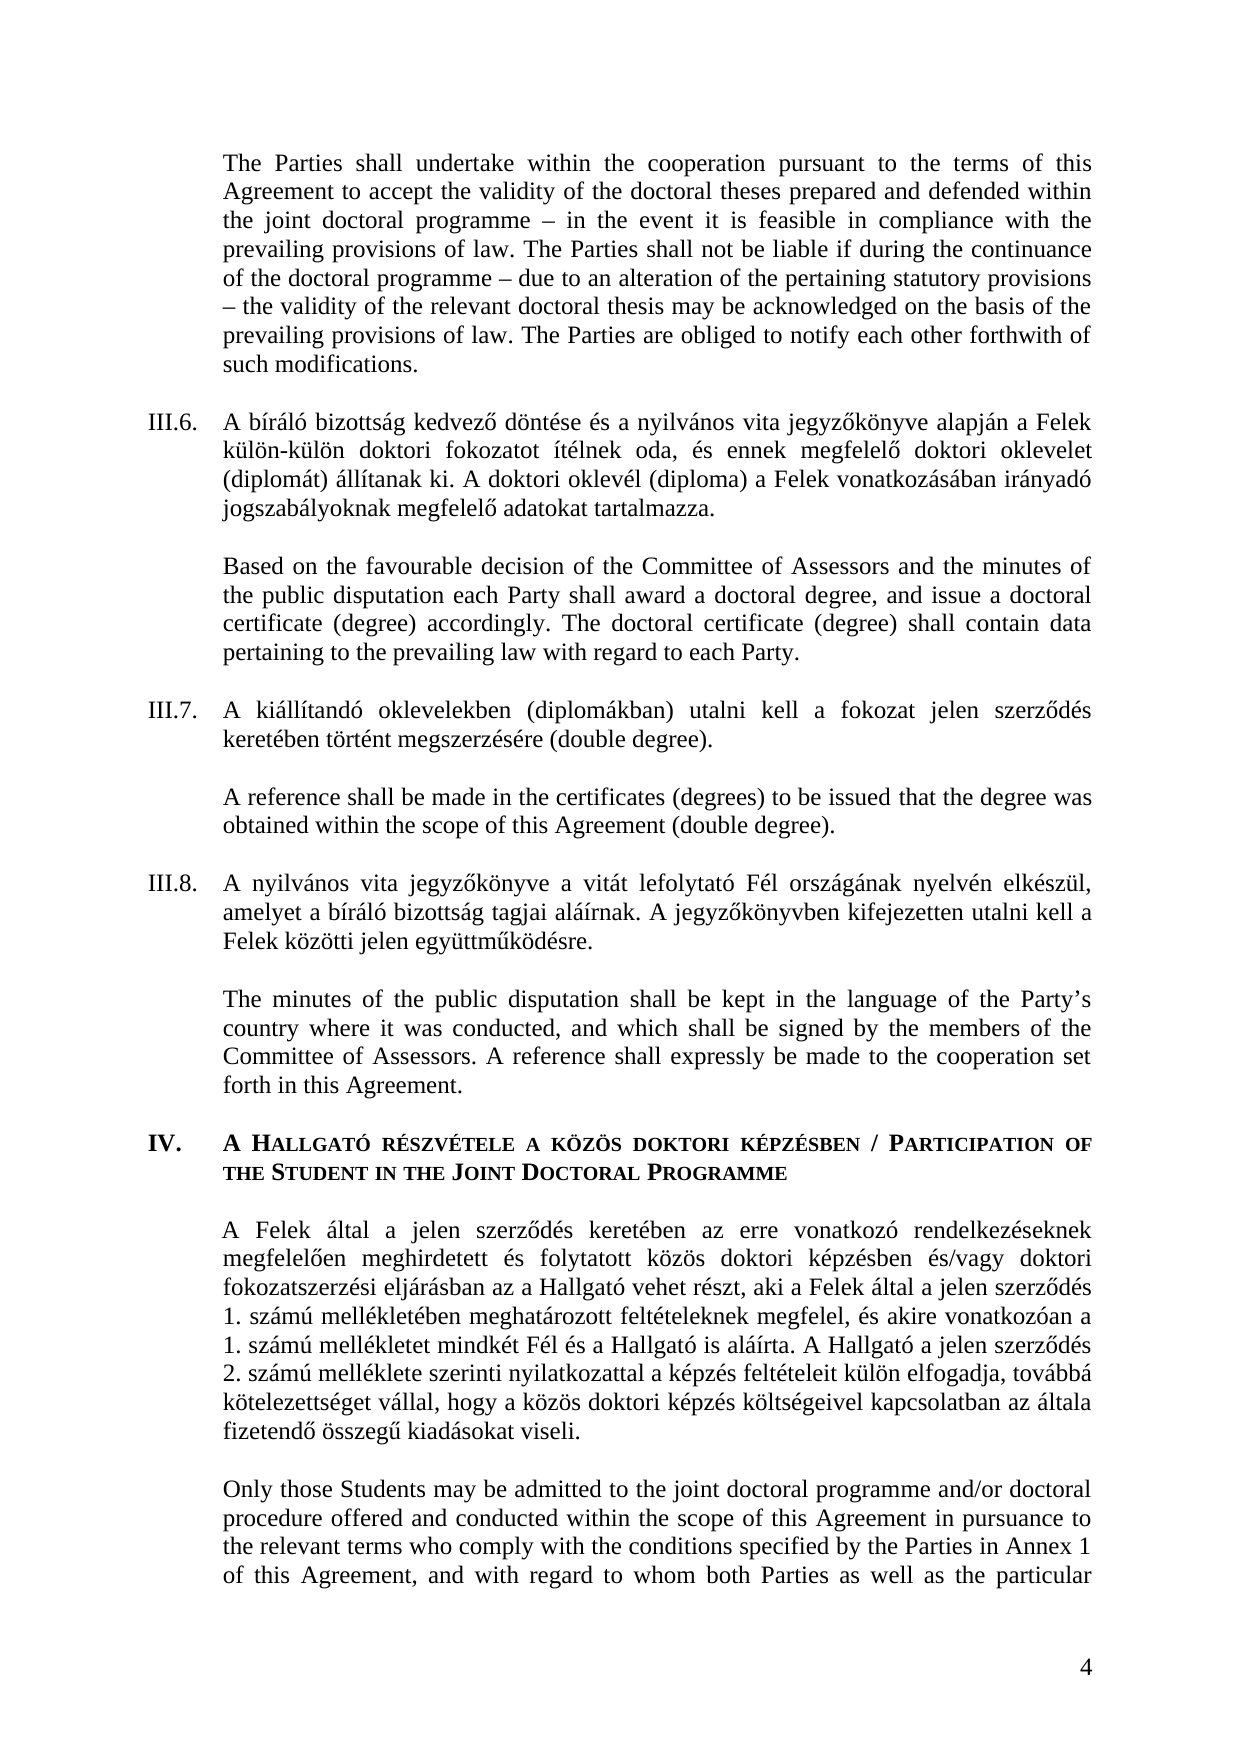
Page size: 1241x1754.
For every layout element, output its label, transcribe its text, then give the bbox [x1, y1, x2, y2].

text IV. A Hallgató részvétele a közös doktori képzésben / Participation of the Student in the Joint Doctoral Programme [148, 1128, 1093, 1186]
text Based on the favourable decision of the Committee of Assessors and the minutes of the public disputation each Party shall award a doctoral degree, and issue a doctoral certificate (degree) accordingly. The doctoral certificate (degree) shall contain data pertaining to the prevailing law with regard to each Party. [148, 551, 1093, 666]
text III.6. A bíráló bizottság kedvező döntése és a nyilvános vita jegyzőkönyve alapján a Felek külön-külön doktori fokozatot ítélnek oda, és ennek megfelelő doktori oklevelet (diplomát) állítanak ki. A doktori oklevél (diploma) a Felek vonatkozásában irányadó jogszabályoknak megfelelő adatokat tartalmazza. [148, 407, 1093, 522]
text A Felek által a jelen szerződés keretében az erre vonatkozó rendelkezéseknek megfelelően meghirdetett és folytatott közös doktori képzésben és/vagy doktori fokozatszerzési eljárásban az a Hallgató vehet részt, aki a Felek által a jelen szerződés 1. számú mellékletében meghatározott feltételeknek megfelel, és akire vonatkozóan a 1. számú mellékletet mindkét Fél és a Hallgató is aláírta. A Hallgató a jelen szerződés 2. számú melléklete szerinti nyilatkozattal a képzés feltételeit külön elfogadja, továbbá kötelezettséget vállal, hogy a közös doktori képzés költségeivel kapcsolatban az általa fizetendő összegű kiadásokat viseli. [221, 1215, 1093, 1445]
text III.7. A kiállítandó oklevelekben (diplomákban) utalni kell a fokozat jelen szerződés keretében történt megszerzésére (double degree). [148, 695, 1093, 753]
text The minutes of the public disputation shall be kept in the language of the Party’s country where it was conducted, and which shall be signed by the members of the Committee of Assessors. A reference shall expressly be made to the cooperation set forth in this Agreement. [148, 984, 1093, 1099]
text III.8. A nyilvános vita jegyzőkönyve a vitát lefolytató Fél országának nyelvén elkészül, amelyet a bíráló bizottság tagjai aláírnak. A jegyzőkönyvben kifejezetten utalni kell a Felek közötti jelen együttműködésre. [148, 868, 1093, 955]
text A reference shall be made in the certificates (degrees) to be issued that the degree was obtained within the scope of this Agreement (double degree). [148, 782, 1093, 839]
text The Parties shall undertake within the cooperation pursuant to the terms of this Agreement to accept the validity of the doctoral theses prepared and defended within the joint doctoral programme – in the event it is feasible in compliance with the prevailing provisions of law. The Parties shall not be liable if during the continuance of the doctoral programme – due to an alteration of the pertaining statutory provisions – the validity of the relevant doctoral thesis may be acknowledged on the basis of the prevailing provisions of law. The Parties are obliged to notify each other forthwith of such modifications. [148, 148, 1093, 378]
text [221, 1474, 1093, 1589]
